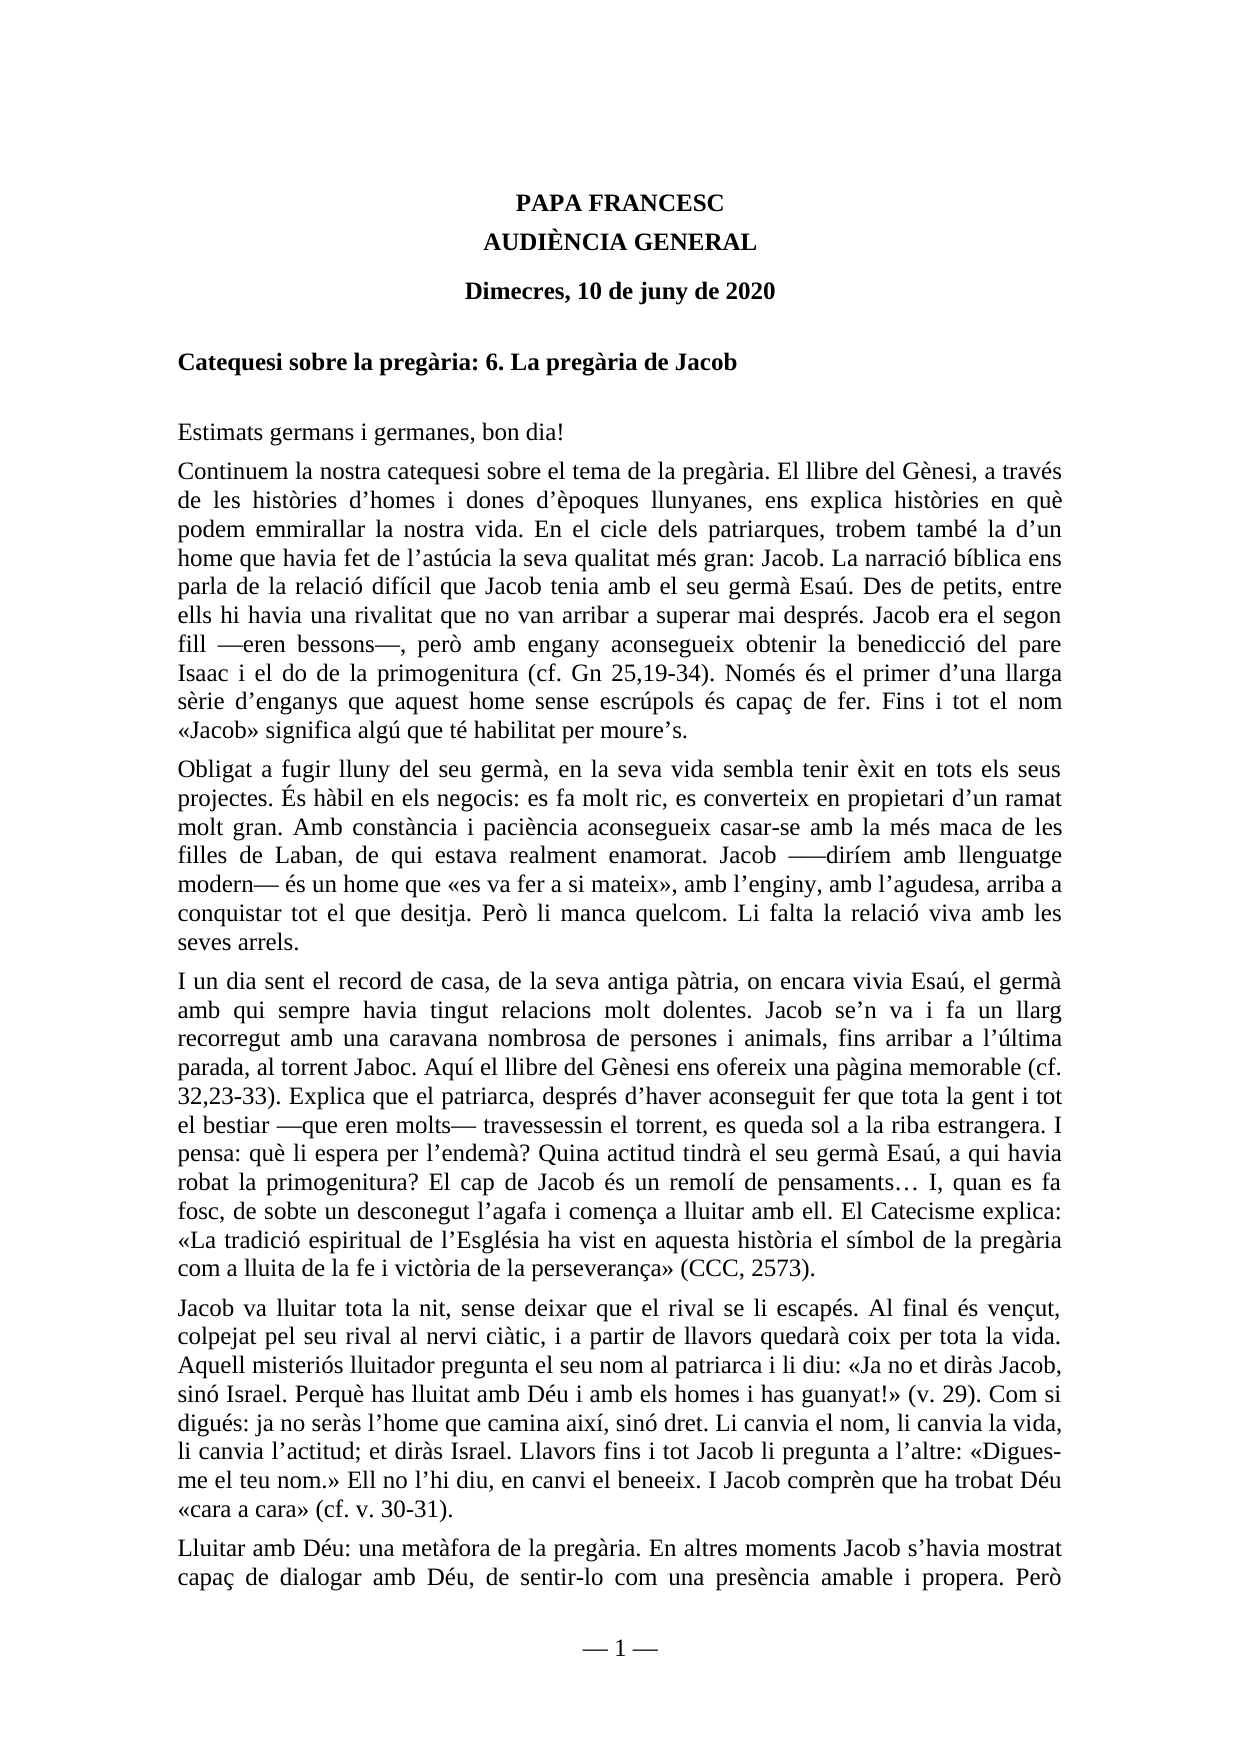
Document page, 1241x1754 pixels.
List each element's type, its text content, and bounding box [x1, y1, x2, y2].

text Obligat a fugir lluny del seu germà, en la seva vida sembla tenir èxit en tots els seus projectes. És hàbil en els negocis: es fa molt ric, es converteix en propietari d’un ramat molt gran. Amb constància i paciència aconsegueix casar-se amb la més maca de les filles de Laban, de qui estava realment enamorat. Jacob –—diríem amb llenguatge modern— és un home que «es va fer a si mateix», amb l’enginy, amb l’agudesa, arriba a conquistar tot el que desitja. Però li manca quelcom. Li falta la relació viva amb les seves arrels. [177, 754, 1063, 956]
text AUDIÈNCIA GENERAL [177, 227, 1063, 256]
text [177, 1533, 1063, 1591]
text Catequesi sobre la pregària: 6. La pregària de Jacob [177, 347, 1093, 376]
text PAPA FRANCESC [177, 188, 1063, 216]
text I un dia sent el record de casa, de la seva antiga pàtria, on encara vivia Esaú, el germà amb qui sempre havia tingut relacions molt dolentes. Jacob se’n va i fa un llarg recorregut amb una caravana nombrosa de persones i animals, fins arribar a l’última parada, al torrent Jaboc. Aquí el llibre del Gènesi ens ofereix una pàgina memorable (cf. 32,23-33). Explica que el patriarca, després d’haver aconseguit fer que tota la gent i tot el bestiar —que eren molts— travessessin el torrent, es queda sol a la riba estrangera. I pensa: què li espera per l’endemà? Quina actitud tindrà el seu germà Esaú, a qui havia robat la primogenitura? El cap de Jacob és un remolí de pensaments… I, quan es fa fosc, de sobte un desconegut l’agafa i comença a lluitar amb ell. El Catecisme explica: «La tradició espiritual de l’Església ha vist en aquesta història el símbol de la pregària com a lluita de la fe i victòria de la perseverança» (CCC, 2573). [177, 966, 1063, 1282]
text Dimecres, 10 de juny de 2020 [177, 276, 1063, 305]
text Jacob va lluitar tota la nit, sense deixar que el rival se li escapés. Al final és vençut, colpejat pel seu rival al nervi ciàtic, i a partir de llavors quedarà coix per tota la vida. Aquell misteriós lluitador pregunta el seu nom al patriarca i li diu: «Ja no et diràs Jacob, sinó Israel. Perquè has lluitat amb Déu i amb els homes i has guanyat!» (v. 29). Com si digués: ja no seràs l’home que camina així, sinó dret. Li canvia el nom, li canvia la vida, li canvia l’actitud; et diràs Israel. Llavors fins i tot Jacob li pregunta a l’altre: «Digues-me el teu nom.» Ell no l’hi diu, en canvi el beneeix. I Jacob comprèn que ha trobat Déu «cara a cara» (cf. v. 30-31). [177, 1293, 1063, 1523]
text Estimats germans i germanes, bon dia! [177, 417, 1063, 446]
text Continuem la nostra catequesi sobre el tema de la pregària. El llibre del Gènesi, a través de les històries d’homes i dones d’èpoques llunyanes, ens explica històries en què podem emmirallar la nostra vida. En el cicle dels patriarques, trobem també la d’un home que havia fet de l’astúcia la seva qualitat més gran: Jacob. La narració bíblica ens parla de la relació difícil que Jacob tenia amb el seu germà Esaú. Des de petits, entre ells hi havia una rivalitat que no van arribar a superar mai després. Jacob era el segon fill —eren bessons—, però amb engany aconsegueix obtenir la benedicció del pare Isaac i el do de la primogenitura (cf. Gn 25,19-34). Només és el primer d’una llarga sèrie d’enganys que aquest home sense escrúpols és capaç de fer. Fins i tot el nom «Jacob» significa algú que té habilitat per moure’s. [177, 456, 1063, 744]
